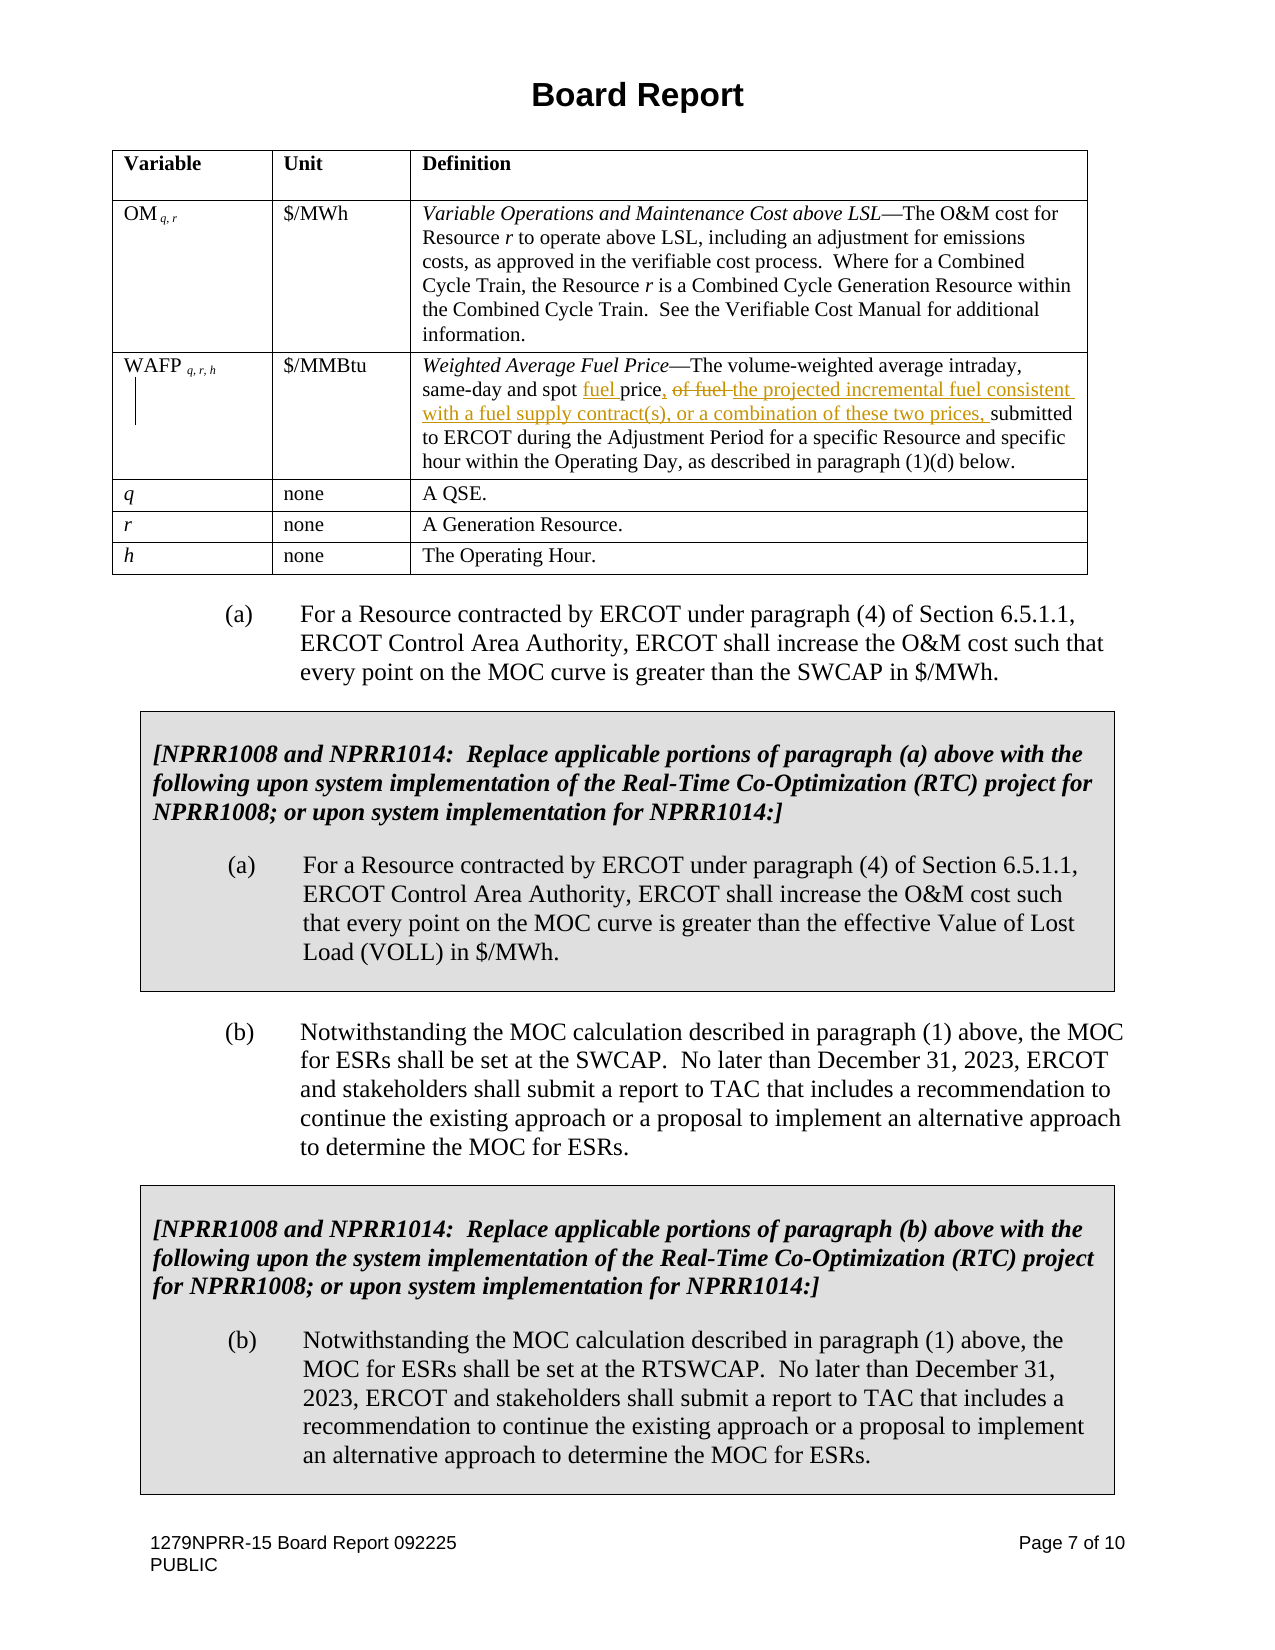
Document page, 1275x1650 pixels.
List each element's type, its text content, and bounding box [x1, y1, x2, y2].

text (b) Notwithstanding the MOC calculation described in paragraph (1) above, the MOC for ESRs shall be set at the SWCAP. No later than December 31, 2023, ERCOT and stakeholders shall submit a report to TAC that includes a recommendation to continue the existing approach or a proposal to implement an alternative approach to determine the MOC for ESRs. [225, 1017, 1125, 1160]
table_cell h [113, 543, 272, 573]
table_cell The Operating Hour. [411, 543, 1087, 573]
table_header Definition [411, 151, 1087, 200]
table_header [NPRR1008 and NPRR1014: Replace applicable portions of paragraph (b) above with the following upon the system implementation of the Real-Time Co-Optimization (RTC) project for NPRR1008; or upon system implementation for NPRR1014:] (b) Notwithstanding the MOC calculation described in paragraph (1) above, the MOC for ESRs shall be set at the RTSWCAP. No later than December 31, 2023, ERCOT and stakeholders shall submit a report to TAC that includes a recommendation to continue the existing approach or a proposal to implement an alternative approach to determine the MOC for ESRs. [141, 1186, 1114, 1494]
table_header Variable [113, 151, 272, 200]
table_cell A QSE. [411, 480, 1087, 511]
table_cell Weighted Average Fuel Price—The volume-weighted average intraday, same-day and spot price submitted to ERCOT during the Adjustment Period for a specific Resource and specific hour within the Operating Day, as described in paragraph (1)(d) below. [411, 353, 1087, 479]
table_cell $/MWh [273, 201, 410, 352]
text (a) For a Resource contracted by ERCOT under paragraph (4) of Section 6.5.1.1, ERCOT Control Area Authority, ERCOT shall increase the O&M cost such that every point on the MOC curve is greater than the SWCAP in $/MWh. [225, 599, 1125, 686]
table_cell none [273, 543, 410, 573]
table_cell q [113, 480, 272, 511]
table_cell Variable Operations and Maintenance Cost above LSL—The O&M cost for Resource r to operate above LSL, including an adjustment for emissions costs, as approved in the verifiable cost process. Where for a Combined Cycle Train, the Resource r is a Combined Cycle Generation Resource within the Combined Cycle Train. See the Verifiable Cost Manual for additional information. [411, 201, 1087, 352]
table_cell A Generation Resource. [411, 512, 1087, 542]
table_cell WAFP q, r, h [113, 353, 272, 479]
table_header Unit [273, 151, 410, 200]
table_cell OM q, r [113, 201, 272, 352]
table_header [NPRR1008 and NPRR1014: Replace applicable portions of paragraph (a) above with the following upon system implementation of the Real-Time Co-Optimization (RTC) project for NPRR1008; or upon system implementation for NPRR1014:] (a) For a Resource contracted by ERCOT under paragraph (4) of Section 6.5.1.1, ERCOT Control Area Authority, ERCOT shall increase the O&M cost such that every point on the MOC curve is greater than the effective Value of Lost Load (VOLL) in $/MWh. [141, 712, 1114, 991]
table_cell r [113, 512, 272, 542]
table_cell $/MMBtu [273, 353, 410, 479]
table_cell none [273, 480, 410, 511]
table_cell none [273, 512, 410, 542]
